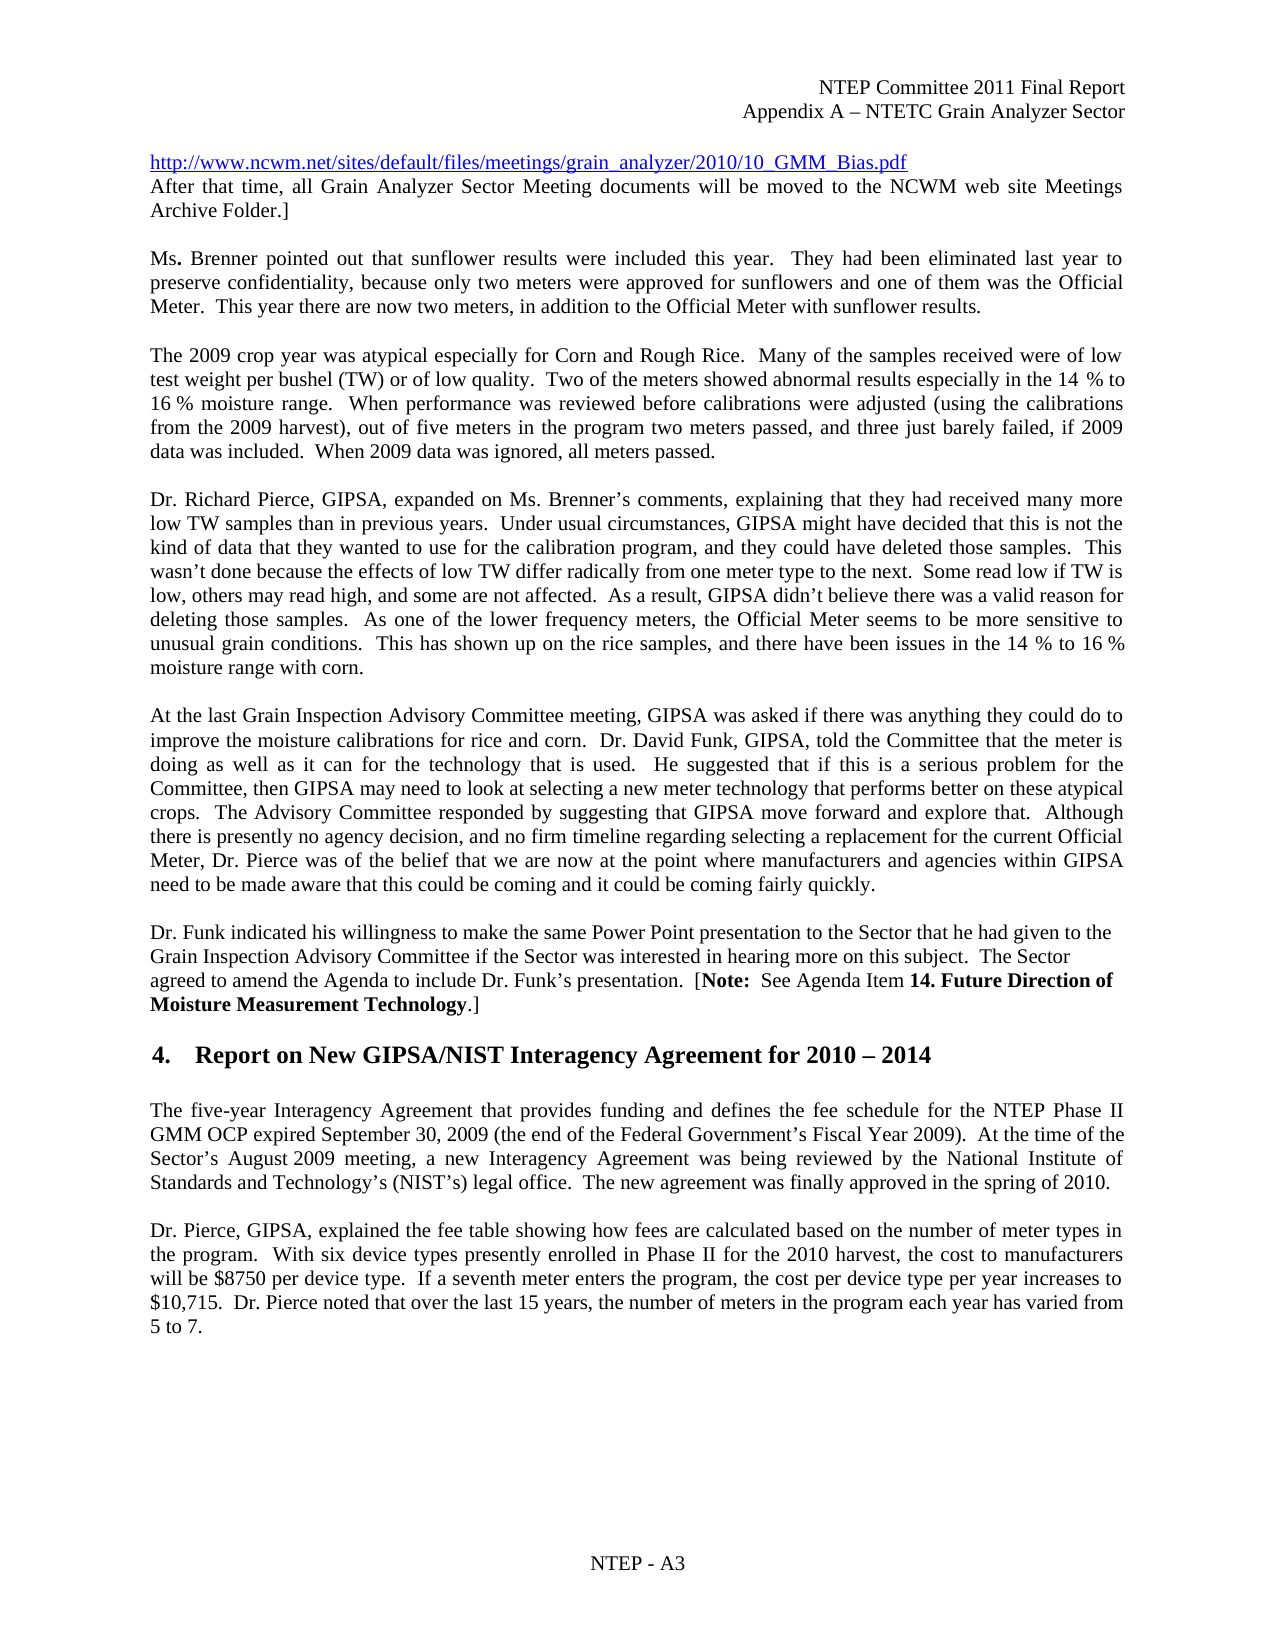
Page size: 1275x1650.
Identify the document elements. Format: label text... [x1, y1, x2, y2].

text Dr. Richard Pierce, GIPSA, expanded on Ms. Brenner’s comments, explaining that they had received many more low TW samples than in previous years. Under usual circumstances, GIPSA might have decided that this is not the kind of data that they wanted to use for the calibration program, and they could have deleted those samples. This wasn’t done because the effects of low TW differ radically from one meter type to the next. Some read low if TW is low, others may read high, and some are not affected. As a result, GIPSA didn’t believe there was a valid reason for deleting those samples. As one of the lower frequency meters, the Official Meter seems to be more sensitive to unusual grain conditions. This has shown up on the rice samples, and there have been issues in the 14 % to 16 % moisture range with corn. [150, 487, 1125, 679]
text Ms. Brenner pointed out that sunflower results were included this year. They had been eliminated last year to preserve confidentiality, because only two meters were approved for sunflowers and one of them was the Official Meter. This year there are now two meters, in addition to the Official Meter with sunflower results. [150, 246, 1125, 318]
text The 2009 crop year was atypical especially for Corn and Rough Rice. Many of the samples received were of low test weight per bushel (TW) or of low quality. Two of the meters showed abnormal results especially in the 14 % to 16 % moisture range. When performance was reviewed before calibrations were adjusted (using the calibrations from the 2009 harvest), out of five meters in the program two meters passed, and three just barely failed, if 2009 data was included. When 2009 data was ignored, all meters passed. [150, 342, 1125, 463]
text http://www.ncwm.net/sites/default/files/meetings/grain_analyzer/2010/10_GMM_Bias.pdf [150, 150, 1125, 174]
subtitle Report on New GIPSA/NIST Interagency Agreement for 2010 – 2014 [152, 1040, 1125, 1069]
text At the last Grain Inspection Advisory Committee meeting, GIPSA was asked if there was anything they could do to improve the moisture calibrations for rice and corn. Dr. David Funk, GIPSA, told the Committee that the meter is doing as well as it can for the technology that is used. He suggested that if this is a serious problem for the Committee, then GIPSA may need to look at selecting a new meter technology that performs better on these atypical crops. The Advisory Committee responded by suggesting that GIPSA move forward and explore that. Although there is presently no agency decision, and no firm timeline regarding selecting a replacement for the current Official Meter, Dr. Pierce was of the belief that we are now at the point where manufacturers and agencies within GIPSA need to be made aware that this could be coming and it could be coming fairly quickly. [150, 703, 1125, 896]
text After that time, all Grain Analyzer Sector Meeting documents will be moved to the NCWM web site Meetings Archive Folder.] [150, 174, 1125, 222]
text Dr. Pierce, GIPSA, explained the fee table showing how fees are calculated based on the number of meter types in the program. With six device types presently enrolled in Phase II for the 2010 harvest, the cost to manufacturers will be $8750 per device type. If a seventh meter enters the program, the cost per device type per year increases to $10,715. Dr. Pierce noted that over the last 15 years, the number of meters in the program each year has varied from 5 to 7. [150, 1218, 1125, 1338]
text Dr. Funk indicated his willingness to make the same Power Point presentation to the Sector that he had given to the Grain Inspection Advisory Committee if the Sector was interested in hearing more on this subject. The Sector agreed to amend the Agenda to include Dr. Funk’s presentation. [Note: See Agenda Item 14. Future Direction of Moisture Measurement Technology.] [150, 920, 1125, 1016]
text The five-year Interagency Agreement that provides funding and defines the fee schedule for the NTEP Phase II GMM OCP expired September 30, 2009 (the end of the Federal Government’s Fiscal Year 2009). At the time of the Sector’s August 2009 meeting, a new Interagency Agreement was being reviewed by the National Institute of Standards and Technology’s (NIST’s) legal office. The new agreement was finally approved in the spring of 2010. [150, 1098, 1125, 1194]
